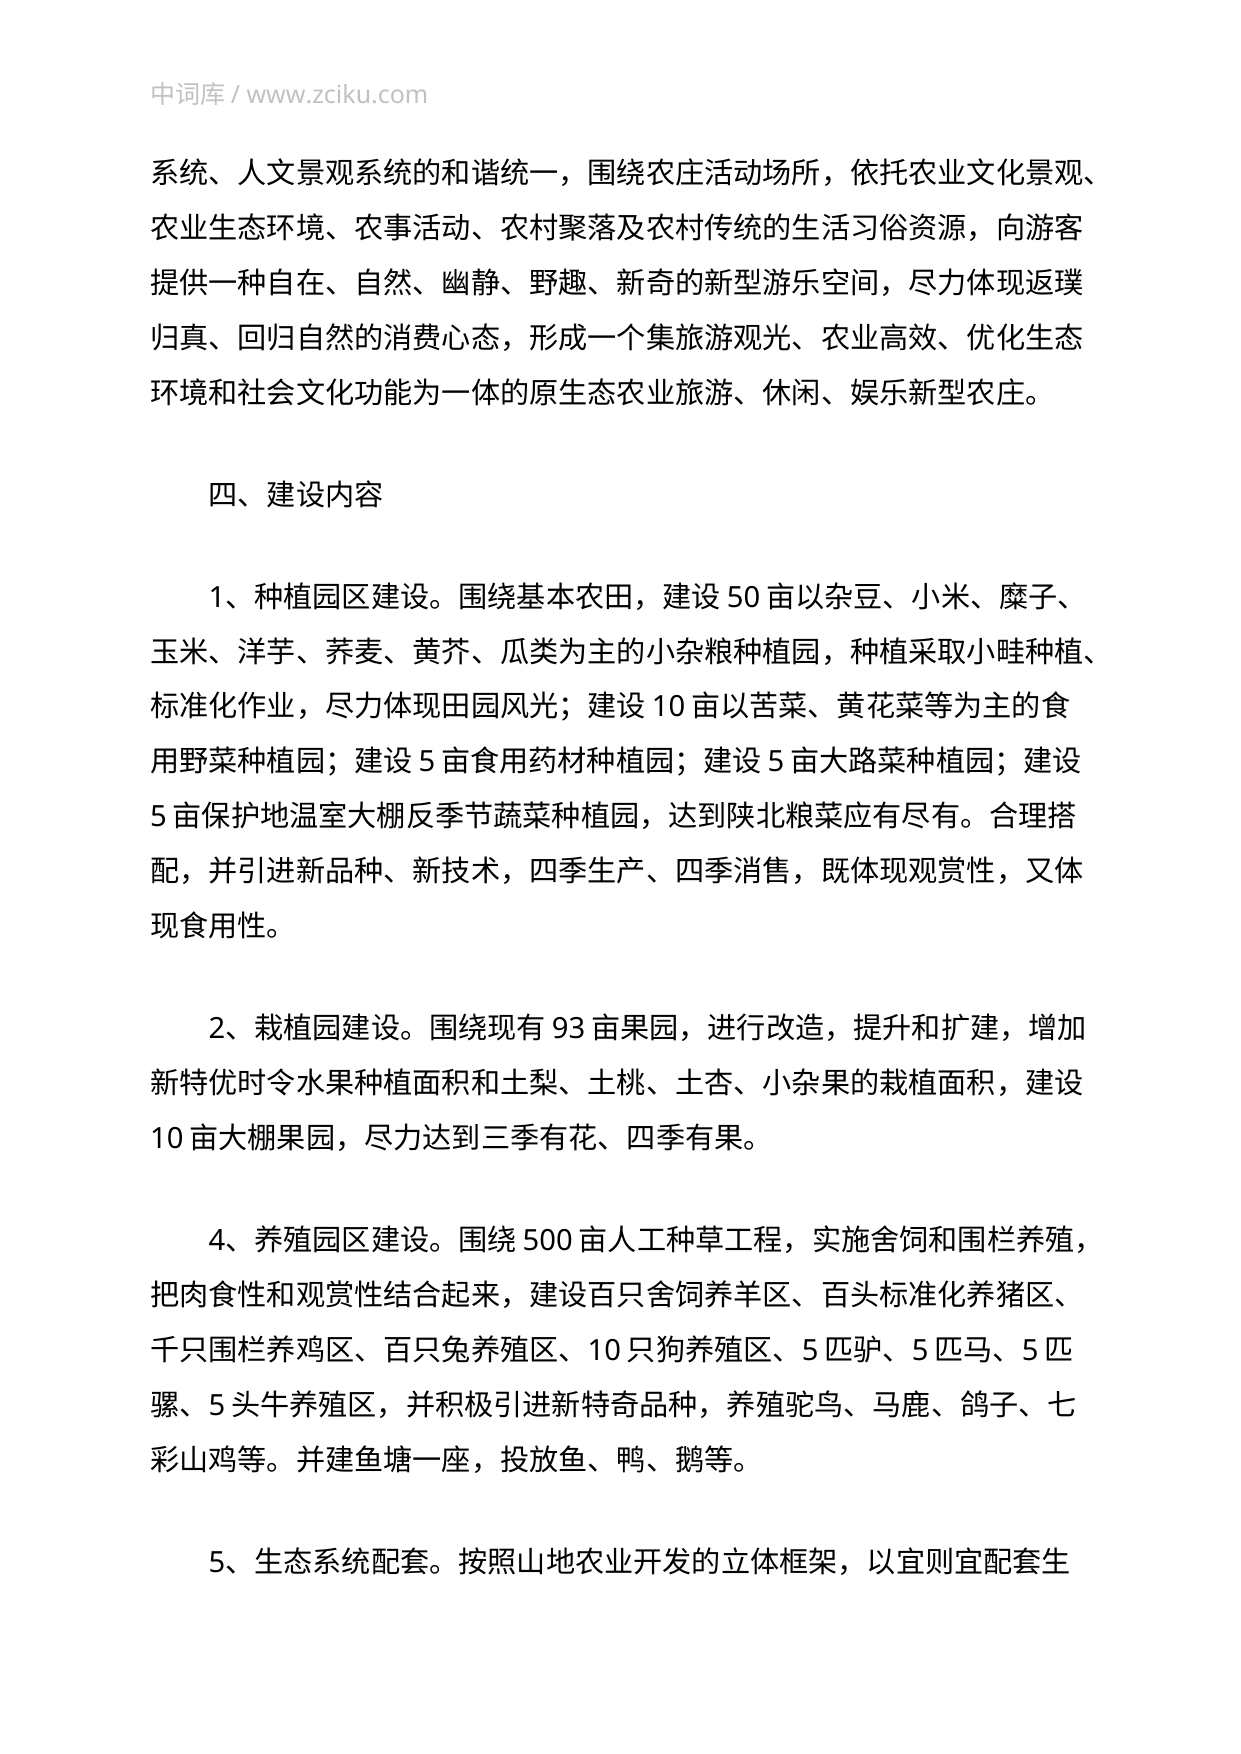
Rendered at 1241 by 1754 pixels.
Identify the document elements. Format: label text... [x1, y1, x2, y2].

text 1、种植园区建设。围绕基本农田，建设50亩以杂豆、小米、糜子、玉米、洋芋、荞麦、黄芥、瓜类为主的小杂粮种植园，种植采取小畦种植、标准化作业，尽力体现田园风光；建设10亩以苦菜、黄花菜等为主的食用野菜种植园；建设5亩食用药材种植园；建设5亩大路菜种植园；建设5亩保护地温室大棚反季节蔬菜种植园，达到陕北粮菜应有尽有。合理搭配，并引进新品种、新技术，四季生产、四季消售，既体现观赏性，又体现食用性。 [150, 573, 1090, 945]
text 四、建设内容 [150, 471, 1090, 514]
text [150, 1538, 1090, 1581]
text 2、栽植园建设。围绕现有93亩果园，进行改造，提升和扩建，增加新特优时令水果种植面积和土梨、土桃、土杏、小杂果的栽植面积，建设10亩大棚果园，尽力达到三季有花、四季有果。 [150, 1005, 1090, 1157]
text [150, 150, 1090, 412]
text 4、养殖园区建设。围绕500亩人工种草工程，实施舍饲和围栏养殖，把肉食性和观赏性结合起来，建设百只舍饲养羊区、百头标准化养猪区、千只围栏养鸡区、百只兔养殖区、10只狗养殖区、5匹驴、5匹马、5匹骡、5头牛养殖区，并积极引进新特奇品种，养殖驼鸟、马鹿、鸽子、七彩山鸡等。并建鱼塘一座，投放鱼、鸭、鹅等。 [150, 1217, 1090, 1479]
